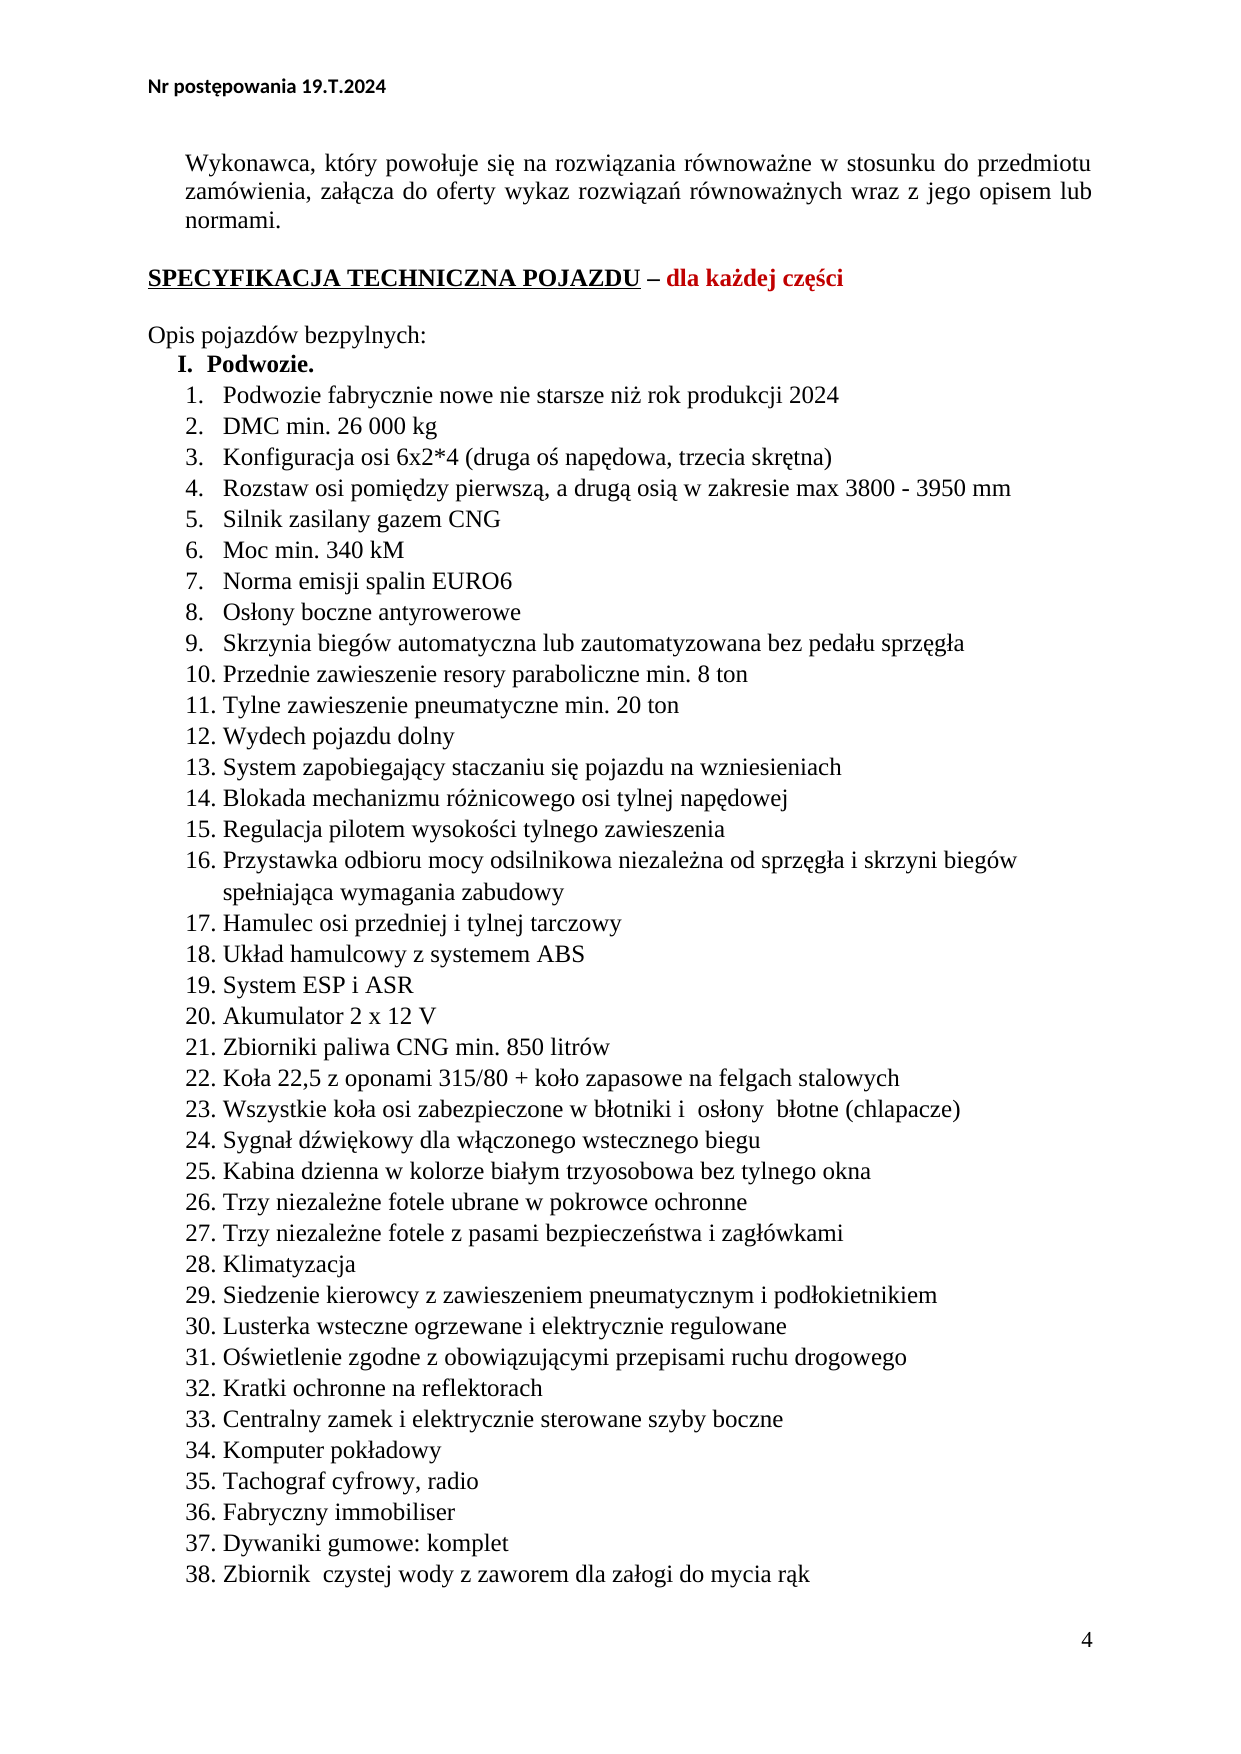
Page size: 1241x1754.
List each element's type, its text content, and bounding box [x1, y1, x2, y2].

list Siedzenie kierowcy z zawieszeniem pneumatycznym i podłokietnikiem [185, 1280, 1093, 1309]
list Fabryczny immobiliser [185, 1497, 1093, 1526]
list Blokada mechanizmu różnicowego osi tylnej napędowej [185, 783, 1093, 812]
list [147, 148, 1093, 234]
text Opis pojazdów bezpylnych: [148, 320, 1093, 349]
list Moc min. 340 kM [185, 535, 1093, 564]
list Trzy niezależne fotele z pasami bezpieczeństwa i zagłówkami [185, 1218, 1093, 1247]
list Zbiornik czystej wody z zaworem dla załogi do mycia rąk [185, 1559, 1093, 1588]
list Przednie zawieszenie resory paraboliczne min. 8 ton [185, 659, 1093, 688]
list Regulacja pilotem wysokości tylnego zawieszenia [185, 814, 1093, 843]
list Hamulec osi przedniej i tylnej tarczowy [185, 908, 1093, 936]
list System ESP i ASR [185, 970, 1093, 998]
list Podwozie fabrycznie nowe nie starsze niż rok produkcji 2024 [185, 380, 1093, 409]
list Kabina dzienna w kolorze białym trzyosobowa bez tylnego okna [185, 1156, 1093, 1185]
list Oświetlenie zgodne z obowiązującymi przepisami ruchu drogowego [185, 1342, 1093, 1371]
list DMC min. 26 000 kg [185, 411, 1093, 440]
list Trzy niezależne fotele ubrane w pokrowce ochronne [185, 1187, 1093, 1216]
list Osłony boczne antyrowerowe [185, 597, 1093, 626]
list System zapobiegający staczaniu się pojazdu na wzniesieniach [185, 752, 1093, 781]
list Centralny zamek i elektrycznie sterowane szyby boczne [185, 1404, 1093, 1433]
list Kratki ochronne na reflektorach [185, 1373, 1093, 1402]
list Silnik zasilany gazem CNG [185, 504, 1093, 533]
list Zbiorniki paliwa CNG min. 850 litrów [185, 1032, 1093, 1061]
list Rozstaw osi pomiędzy pierwszą, a drugą osią w zakresie max 3800 - 3950 mm [185, 473, 1093, 502]
list Przystawka odbioru mocy odsilnikowa niezależna od sprzęgła i skrzyni biegów spełniająca wymagania zabudowy [185, 846, 1093, 905]
list Klimatyzacja [185, 1249, 1093, 1278]
list Wydech pojazdu dolny [185, 721, 1093, 750]
list Sygnał dźwiękowy dla włączonego wstecznego biegu [185, 1125, 1093, 1154]
list Lusterka wsteczne ogrzewane i elektrycznie regulowane [185, 1311, 1093, 1340]
list Norma emisji spalin EURO6 [185, 566, 1093, 595]
list Tachograf cyfrowy, radio [185, 1466, 1093, 1495]
list Komputer pokładowy [185, 1435, 1093, 1464]
list Układ hamulcowy z systemem ABS [185, 939, 1093, 967]
list Skrzynia biegów automatyczna lub zautomatyzowana bez pedału sprzęgła [185, 628, 1093, 657]
list Konfiguracja osi 6x2*4 (druga oś napędowa, trzecia skrętna) [185, 442, 1093, 471]
list Dywaniki gumowe: komplet [185, 1528, 1093, 1557]
list Akumulator 2 x 12 V [185, 1001, 1093, 1029]
list Wszystkie koła osi zabezpieczone w błotniki i osłony błotne (chlapacze) [185, 1094, 1093, 1123]
list Tylne zawieszenie pneumatyczne min. 20 ton [185, 690, 1093, 719]
text SPECYFIKACJA TECHNICZNA POJAZDU – dla każdej części [148, 263, 1093, 291]
list Podwozie. [177, 349, 1093, 378]
list Koła 22,5 z oponami 315/80 + koło zapasowe na felgach stalowych [185, 1063, 1093, 1092]
